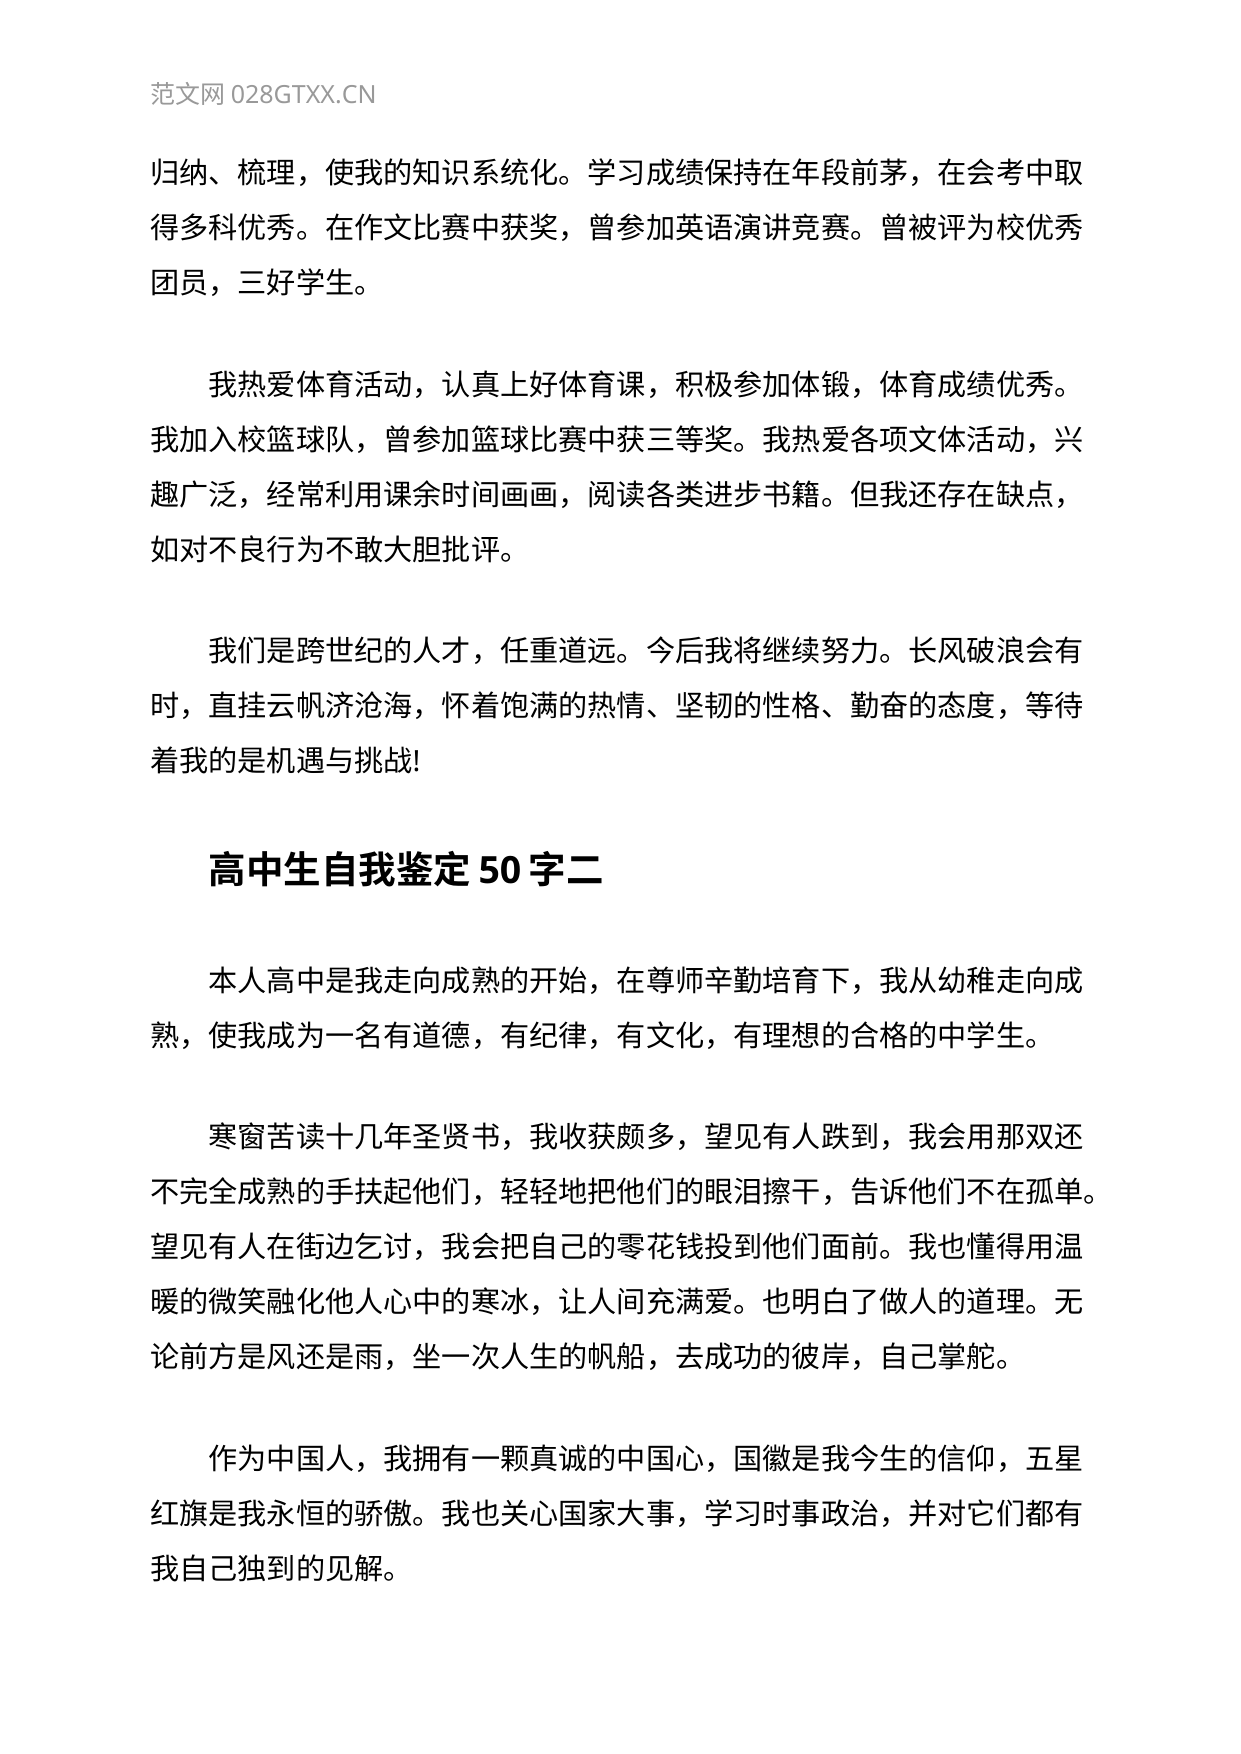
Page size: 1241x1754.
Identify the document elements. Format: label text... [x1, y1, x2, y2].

text 我热爱体育活动，认真上好体育课，积极参加体锻，体育成绩优秀。我加入校篮球队，曾参加篮球比赛中获三等奖。我热爱各项文体活动，兴趣广泛，经常利用课余时间画画，阅读各类进步书籍。但我还存在缺点，如对不良行为不敢大胆批评。 [150, 362, 1090, 568]
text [150, 150, 1090, 302]
text 作为中国人，我拥有一颗真诚的中国心，国徽是我今生的信仰，五星红旗是我永恒的骄傲。我也关心国家大事，学习时事政治，并对它们都有我自己独到的见解。 [150, 1435, 1090, 1587]
text 我们是跨世纪的人才，任重道远。今后我将继续努力。长风破浪会有时，直挂云帆济沧海，怀着饱满的热情、坚韧的性格、勤奋的态度，等待着我的是机遇与挑战! [150, 628, 1090, 780]
text 高中生自我鉴定50字二 [150, 840, 1090, 894]
text 本人高中是我走向成熟的开始，在尊师辛勤培育下，我从幼稚走向成熟，使我成为一名有道德，有纪律，有文化，有理想的合格的中学生。 [150, 957, 1090, 1054]
text 寒窗苦读十几年圣贤书，我收获颇多，望见有人跌到，我会用那双还不完全成熟的手扶起他们，轻轻地把他们的眼泪擦干，告诉他们不在孤单。望见有人在街边乞讨，我会把自己的零花钱投到他们面前。我也懂得用温暖的微笑融化他人心中的寒冰，让人间充满爱。也明白了做人的道理。无论前方是风还是雨，坐一次人生的帆船，去成功的彼岸，自己掌舵。 [150, 1114, 1090, 1376]
